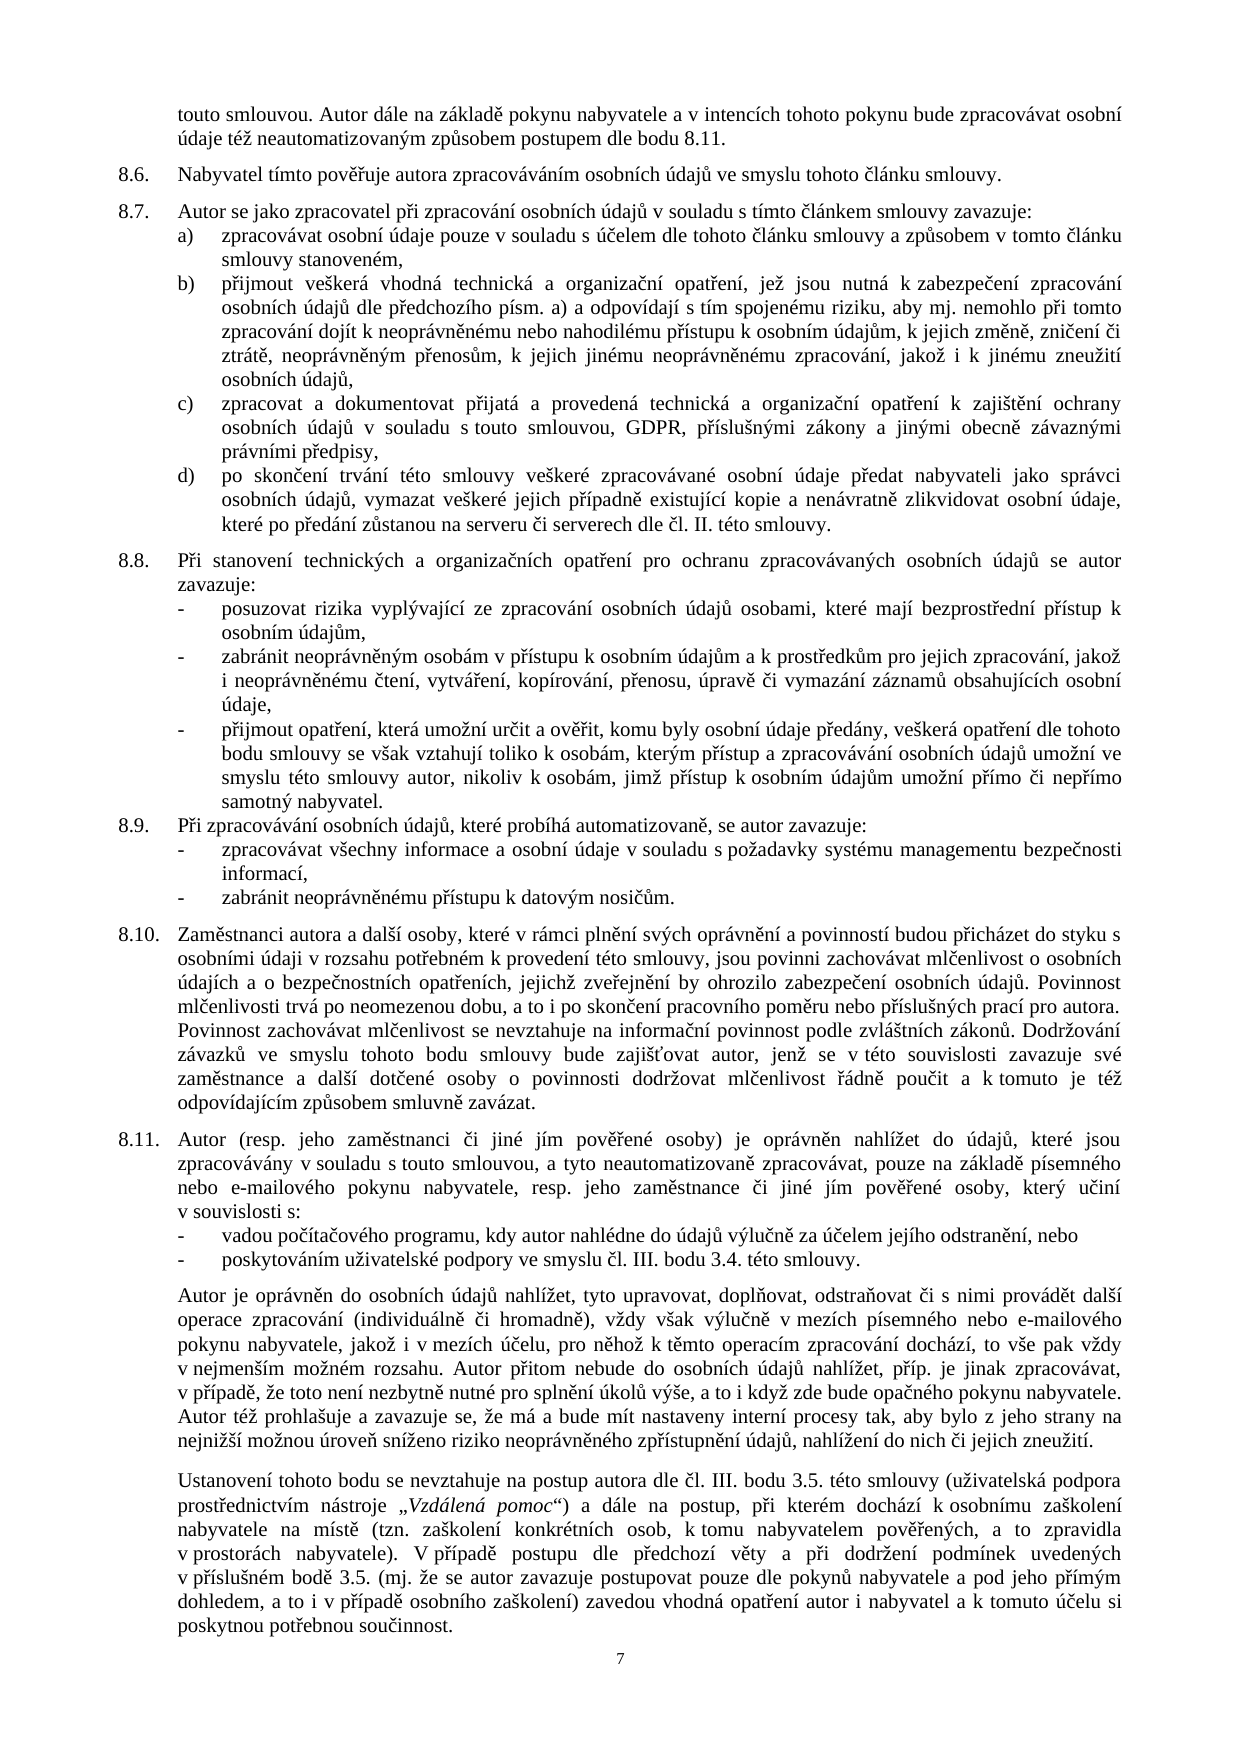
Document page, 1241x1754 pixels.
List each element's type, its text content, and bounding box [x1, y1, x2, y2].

list zpracovat a dokumentovat přijatá a provedená technická a organizační opatření k zajištění ochrany osobních údajů v souladu s touto smlouvou, GDPR, příslušnými zákony a jinými obecně závaznými právními předpisy, [177, 391, 1122, 463]
list poskytováním uživatelské podpory ve smyslu čl. III. bodu 3.4. této smlouvy. [177, 1247, 1122, 1271]
text Autor je oprávněn do osobních údajů nahlížet, tyto upravovat, doplňovat, odstraňovat či s nimi provádět další operace zpracování (individuálně či hromadně), vždy však výlučně v mezích písemného nebo e-mailového pokynu nabyvatele, jakož i v mezích účelu, pro něhož k těmto operacím zpracování dochází, to vše pak vždy v nejmenším možném rozsahu. Autor přitom nebude do osobních údajů nahlížet, příp. je jinak zpracovávat, v případě, že toto není nezbytně nutné pro splnění úkolů výše, a to i když zde bude opačného pokynu nabyvatele. Autor též prohlašuje a zavazuje se, že má a bude mít nastaveny interní procesy tak, aby bylo z jeho strany na nejnižší možnou úroveň sníženo riziko neoprávněného zpřístupnění údajů, nahlížení do nich či jejich zneužití. [177, 1283, 1122, 1452]
list Zaměstnanci autora a další osoby, které v rámci plnění svých oprávnění a povinností budou přicházet do styku s osobními údaji v rozsahu potřebném k provedení této smlouvy, jsou povinni zachovávat mlčenlivost o osobních údajích a o bezpečnostních opatřeních, jejichž zveřejnění by ohrozilo zabezpečení osobních údajů. Povinnost mlčenlivosti trvá po neomezenou dobu, a to i po skončení pracovního poměru nebo příslušných prací pro autora. Povinnost zachovávat mlčenlivost se nevztahuje na informační povinnost podle zvláštních zákonů. Dodržování závazků ve smyslu tohoto bodu smlouvy bude zajišťovat autor, jenž se v této souvislosti zavazuje své zaměstnance a další dotčené osoby o povinnosti dodržovat mlčenlivost řádně poučit a k tomuto je též odpovídajícím způsobem smluvně zavázat. [118, 921, 1122, 1114]
list přijmout opatření, která umožní určit a ověřit, komu byly osobní údaje předány, veškerá opatření dle tohoto bodu smlouvy se však vztahují toliko k osobám, kterým přístup a zpracovávání osobních údajů umožní ve smyslu této smlouvy autor, nikoliv k osobám, jimž přístup k osobním údajům umožní přímo či nepřímo samotný nabyvatel. [177, 716, 1122, 813]
list zpracovávat osobní údaje pouze v souladu s účelem dle tohoto článku smlouvy a způsobem v tomto článku smlouvy stanoveném, [177, 223, 1122, 271]
list zabránit neoprávněnému přístupu k datovým nosičům. [177, 885, 1122, 909]
list Autor (resp. jeho zaměstnanci či jiné jím pověřené osoby) je oprávněn nahlížet do údajů, které jsou zpracovávány v souladu s touto smlouvou, a tyto neautomatizovaně zpracovávat, pouze na základě písemného nebo e-mailového pokynu nabyvatele, resp. jeho zaměstnance či jiné jím pověřené osoby, který učiní v souvislosti s: [118, 1126, 1122, 1223]
list přijmout veškerá vhodná technická a organizační opatření, jež jsou nutná k zabezpečení zpracování osobních údajů dle předchozího písm. a) a odpovídají s tím spojenému riziku, aby mj. nemohlo při tomto zpracování dojít k neoprávněnému nebo nahodilému přístupu k osobním údajům, k jejich změně, zničení či ztrátě, neoprávněným přenosům, k jejich jinému neoprávněnému zpracování, jakož i k jinému zneužití osobních údajů, [177, 271, 1122, 391]
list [118, 101, 1122, 149]
list Při zpracovávání osobních údajů, které probíhá automatizovaně, se autor zavazuje: [118, 813, 1122, 837]
list po skončení trvání této smlouvy veškeré zpracovávané osobní údaje předat nabyvateli jako správci osobních údajů, vymazat veškeré jejich případně existující kopie a nenávratně zlikvidovat osobní údaje, které po předání zůstanou na serveru či serverech dle čl. II. této smlouvy. [177, 463, 1122, 536]
list Autor se jako zpracovatel při zpracování osobních údajů v souladu s tímto článkem smlouvy zavazuje: [118, 199, 1122, 223]
list Nabyvatel tímto pověřuje autora zpracováváním osobních údajů ve smyslu tohoto článku smlouvy. [118, 162, 1122, 186]
list vadou počítačového programu, kdy autor nahlédne do údajů výlučně za účelem jejího odstranění, nebo [177, 1223, 1122, 1247]
list zpracovávat všechny informace a osobní údaje v souladu s požadavky systému managementu bezpečnosti informací, [177, 837, 1122, 885]
text Ustanovení tohoto bodu se nevztahuje na postup autora dle čl. III. bodu 3.5. této smlouvy (uživatelská podpora prostřednictvím nástroje „Vzdálená pomoc“) a dále na postup, při kterém dochází k osobnímu zaškolení nabyvatele na místě (tzn. zaškolení konkrétních osob, k tomu nabyvatelem pověřených, a to zpravidla v prostorách nabyvatele). V případě postupu dle předchozí věty a při dodržení podmínek uvedených v příslušném bodě 3.5. (mj. že se autor zavazuje postupovat pouze dle pokynů nabyvatele a pod jeho přímým dohledem, a to i v případě osobního zaškolení) zavedou vhodná opatření autor i nabyvatel a k tomuto účelu si poskytnou potřebnou součinnost. [177, 1464, 1122, 1637]
list Při stanovení technických a organizačních opatření pro ochranu zpracovávaných osobních údajů se autor zavazuje: [118, 548, 1122, 596]
list posuzovat rizika vyplývající ze zpracování osobních údajů osobami, které mají bezprostřední přístup k osobním údajům, [177, 596, 1122, 644]
list zabránit neoprávněným osobám v přístupu k osobním údajům a k prostředkům pro jejich zpracování, jakož i neoprávněnému čtení, vytváření, kopírování, přenosu, úpravě či vymazání záznamů obsahujících osobní údaje, [177, 644, 1122, 716]
